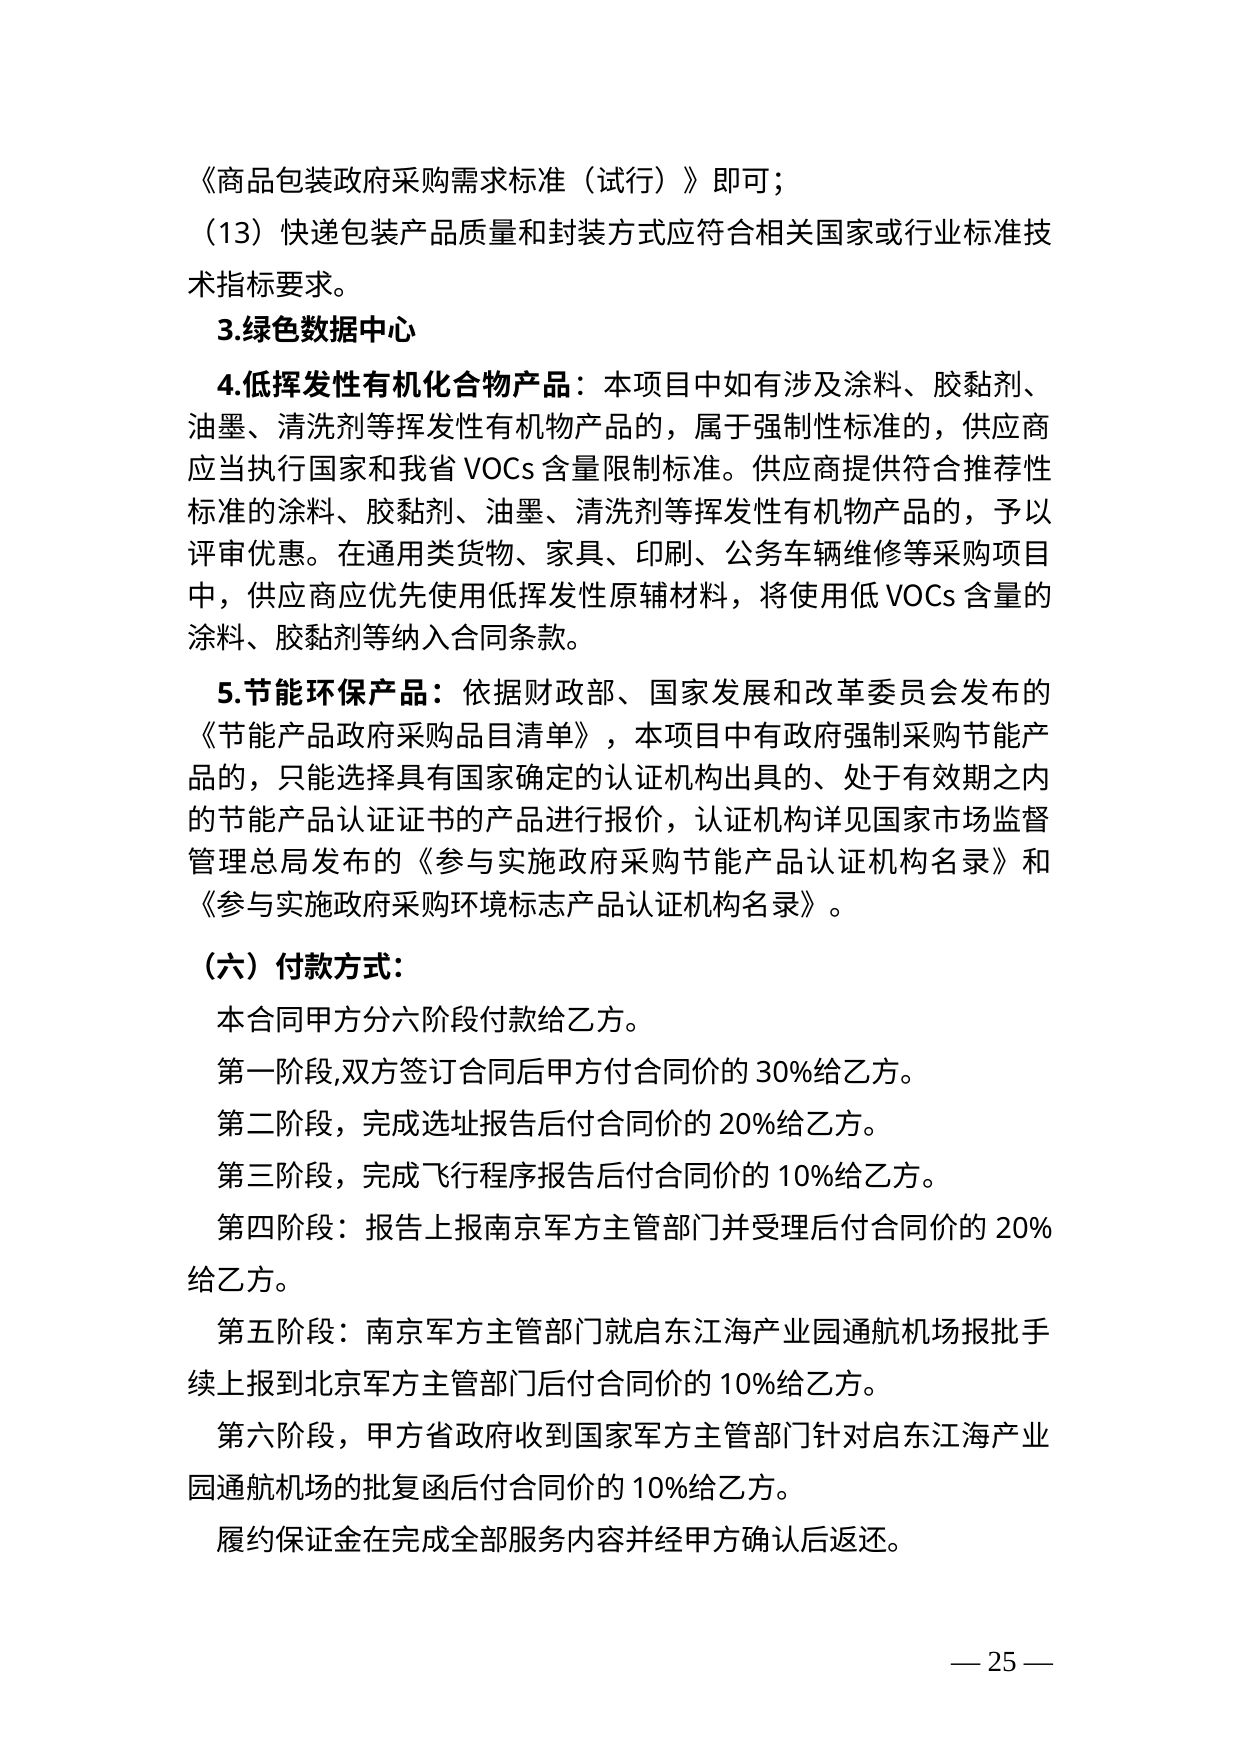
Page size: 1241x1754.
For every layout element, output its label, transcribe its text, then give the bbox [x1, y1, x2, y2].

text （13）快递包装产品质量和封装方式应符合相关国家或行业标准技术指标要求。 [187, 202, 1053, 306]
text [187, 150, 1053, 202]
text 第三阶段，完成飞行程序报告后付合同价的10%给乙方。 [187, 1144, 1053, 1197]
text 履约保证金在完成全部服务内容并经甲方确认后返还。 [187, 1509, 1053, 1561]
text 5.节能环保产品：依据财政部、国家发展和改革委员会发布的《节能产品政府采购品目清单》，本项目中有政府强制采购节能产品的，只能选择具有国家确定的认证机构出具的、处于有效期之内的节能产品认证证书的产品进行报价，认证机构详见国家市场监督管理总局发布的《参与实施政府采购节能产品认证机构名录》和《参与实施政府采购环境标志产品认证机构名录》。 [187, 670, 1053, 924]
text 4.低挥发性有机化合物产品：本项目中如有涉及涂料、胶黏剂、油墨、清洗剂等挥发性有机物产品的，属于强制性标准的，供应商应当执行国家和我省VOCs含量限制标准。供应商提供符合推荐性标准的涂料、胶黏剂、油墨、清洗剂等挥发性有机物产品的，予以评审优惠。在通用类货物、家具、印刷、公务车辆维修等采购项目中，供应商应优先使用低挥发性原辅材料，将使用低VOCs含量的涂料、胶黏剂等纳入合同条款。 [187, 361, 1053, 657]
text 本合同甲方分六阶段付款给乙方。 [187, 988, 1053, 1040]
text 第六阶段，甲方省政府收到国家军方主管部门针对启东江海产业园通航机场的批复函后付合同价的10%给乙方。 [187, 1405, 1053, 1509]
text 第二阶段，完成选址报告后付合同价的20%给乙方。 [187, 1092, 1053, 1144]
text 第五阶段：南京军方主管部门就启东江海产业园通航机场报批手续上报到北京军方主管部门后付合同价的10%给乙方。 [187, 1301, 1053, 1405]
text 第四阶段：报告上报南京军方主管部门并受理后付合同价的20%给乙方。 [187, 1197, 1053, 1301]
text 3.绿色数据中心 [187, 306, 1053, 349]
text （六）付款方式： [187, 936, 1053, 988]
text 第一阶段,双方签订合同后甲方付合同价的30%给乙方。 [187, 1040, 1053, 1092]
